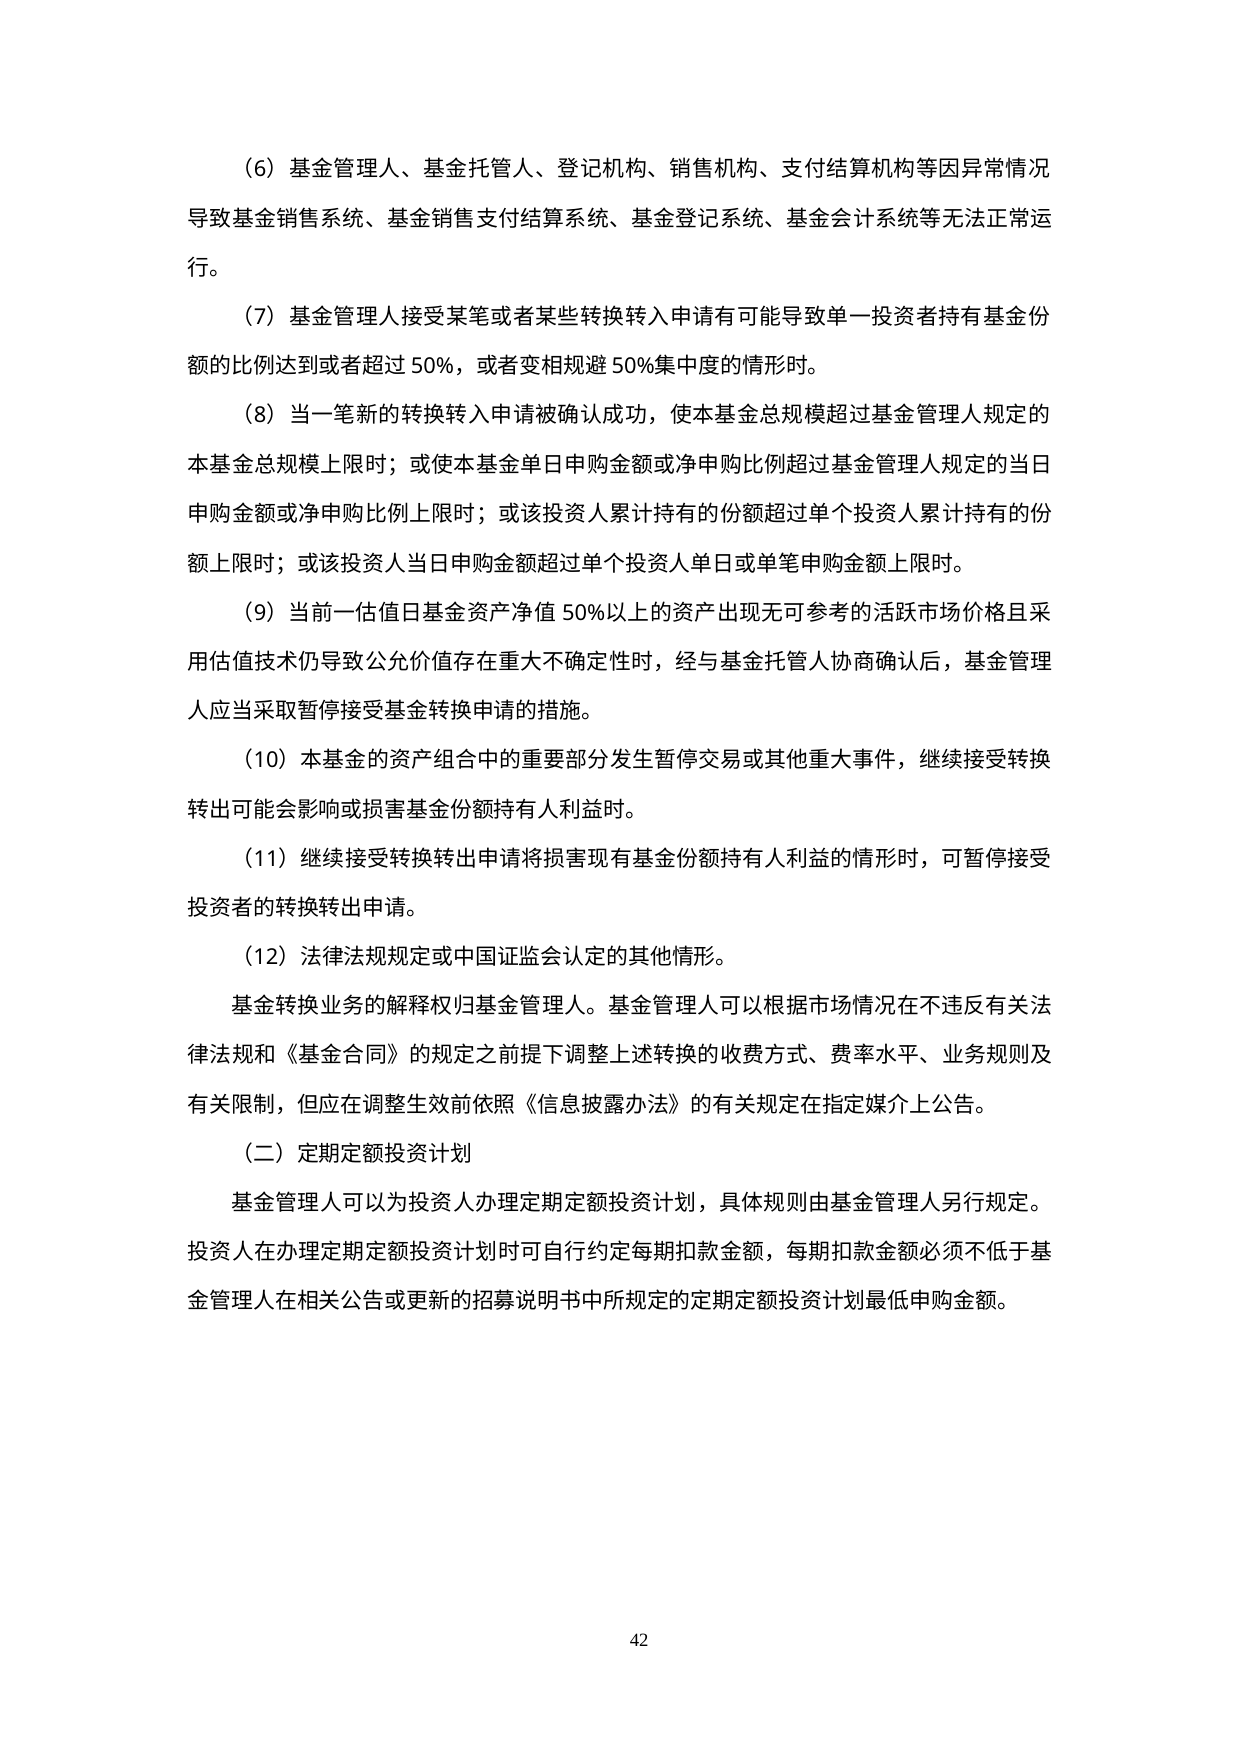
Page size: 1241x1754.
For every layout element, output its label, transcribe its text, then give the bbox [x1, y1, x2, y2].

text （12）法律法规规定或中国证监会认定的其他情形。 [187, 938, 1053, 971]
text 基金管理人可以为投资人办理定期定额投资计划，具体规则由基金管理人另行规定。投资人在办理定期定额投资计划时可自行约定每期扣款金额，每期扣款金额必须不低于基金管理人在相关公告或更新的招募说明书中所规定的定期定额投资计划最低申购金额。 [187, 1184, 1053, 1316]
text （11）继续接受转换转出申请将损害现有基金份额持有人利益的情形时，可暂停接受投资者的转换转出申请。 [187, 840, 1053, 923]
text （7）基金管理人接受某笔或者某些转换转入申请有可能导致单一投资者持有基金份额的比例达到或者超过50%，或者变相规避50%集中度的情形时。 [187, 298, 1053, 381]
text （6）基金管理人、基金托管人、登记机构、销售机构、支付结算机构等因异常情况导致基金销售系统、基金销售支付结算系统、基金登记系统、基金会计系统等无法正常运行。 [187, 151, 1053, 282]
text （8）当一笔新的转换转入申请被确认成功，使本基金总规模超过基金管理人规定的本基金总规模上限时；或使本基金单日申购金额或净申购比例超过基金管理人规定的当日申购金额或净申购比例上限时；或该投资人累计持有的份额超过单个投资人累计持有的份额上限时；或该投资人当日申购金额超过单个投资人单日或单笔申购金额上限时。 [187, 397, 1053, 578]
text （10）本基金的资产组合中的重要部分发生暂停交易或其他重大事件，继续接受转换转出可能会影响或损害基金份额持有人利益时。 [187, 742, 1053, 824]
text 基金转换业务的解释权归基金管理人。基金管理人可以根据市场情况在不违反有关法律法规和《基金合同》的规定之前提下调整上述转换的收费方式、费率水平、业务规则及有关限制，但应在调整生效前依照《信息披露办法》的有关规定在指定媒介上公告。 [187, 987, 1053, 1119]
text （9）当前一估值日基金资产净值50%以上的资产出现无可参考的活跃市场价格且采用估值技术仍导致公允价值存在重大不确定性时，经与基金托管人协商确认后，基金管理人应当采取暂停接受基金转换申请的措施。 [187, 594, 1053, 726]
text （二）定期定额投资计划 [187, 1135, 1053, 1168]
